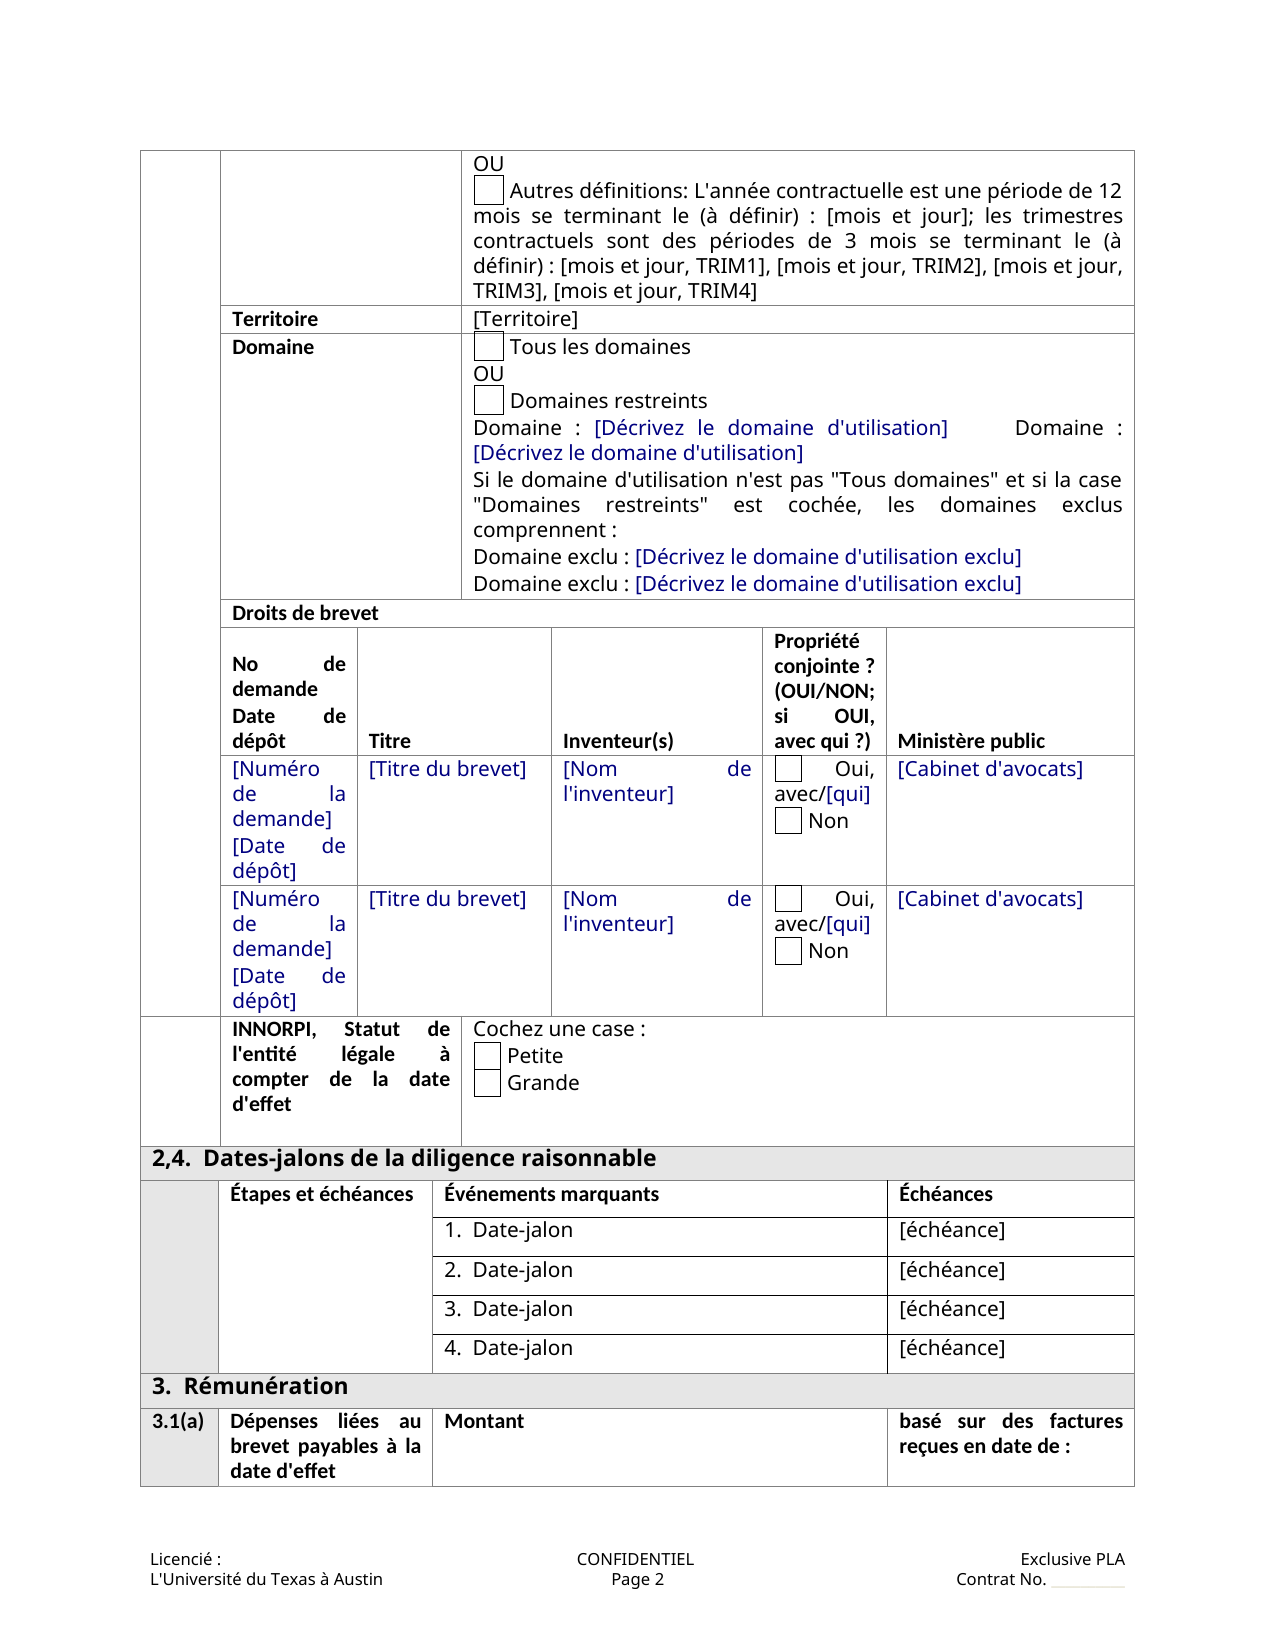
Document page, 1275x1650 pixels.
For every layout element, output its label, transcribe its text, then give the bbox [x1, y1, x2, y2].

table_cell [échéance] [888, 1296, 1134, 1334]
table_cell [462, 151, 1134, 305]
table_cell [Cabinet d'avocats] [887, 886, 1134, 1016]
table_cell [échéance] [888, 1257, 1134, 1295]
table_cell Oui, avec/[qui] Non [763, 756, 886, 885]
table_cell Événements marquants [433, 1181, 887, 1217]
table_cell Droits de brevet [221, 600, 1134, 627]
table_cell 4. Date-jalon [433, 1335, 887, 1373]
table_cell [échéance] [888, 1335, 1134, 1373]
table_cell [Cabinet d'avocats] [887, 756, 1134, 885]
table_cell 3. Date-jalon [433, 1296, 887, 1334]
table_cell Territoire [221, 306, 461, 333]
table_cell Tous les domaines OU Domaines restreints Domaine : [Décrivez le domaine d'utilisation] Domaine : [Décrivez le domaine d'utilisation] Si le domaine d'utilisation n'est pas "Tous domaines" et si la case "Domaines restreints" est cochée, les domaines exclus comprennent : Domaine exclu : [Décrivez le domaine d'utilisation exclu] Domaine exclu : [Décrivez le domaine d'utilisation exclu] [462, 334, 1134, 599]
table_cell 2,4. Dates-jalons de la diligence raisonnable [141, 1147, 1134, 1180]
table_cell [221, 151, 461, 305]
table_cell Ministère public [887, 628, 1134, 755]
table_cell Propriété conjointe ? (OUI/NON; si OUI, avec qui ?) [763, 628, 886, 755]
table_cell Titre [358, 628, 551, 755]
table_cell [Nom de l'inventeur] [552, 756, 762, 885]
table_cell Étapes et échéances [219, 1181, 432, 1373]
table_cell Échéances [888, 1181, 1134, 1217]
table_cell No de demande Date de dépôt [221, 628, 357, 755]
table_cell [Nom de l'inventeur] [552, 886, 762, 1016]
table_cell INNORPI, Statut de l'entité légale à compter de la date d'effet [221, 1017, 461, 1146]
table_cell [Titre du brevet] [358, 886, 551, 1016]
table_cell [échéance] [888, 1218, 1134, 1256]
table_cell Oui, avec/[qui] Non [763, 886, 886, 1016]
table_cell Dépenses liées au brevet payables à la date d'effet [219, 1409, 432, 1486]
table_cell [Titre du brevet] [358, 756, 551, 885]
table_cell [141, 1181, 218, 1373]
table_cell Cochez une case : Petite Grande [462, 1017, 1134, 1146]
table_cell Inventeur(s) [552, 628, 762, 755]
table_cell [Territoire] [462, 306, 1134, 333]
table_cell Montant [433, 1409, 887, 1486]
table_cell 3.1(a) [141, 1409, 218, 1486]
table_cell [Numéro de la demande] [Date de dépôt] [221, 886, 357, 1016]
table_cell [141, 1017, 220, 1146]
table_cell 3. Rémunération [141, 1374, 1134, 1408]
table_cell [Numéro de la demande] [Date de dépôt] [221, 756, 357, 885]
table_cell basé sur des factures reçues en date de : [888, 1409, 1134, 1486]
table_cell Domaine [221, 334, 461, 599]
table_cell 1. Date-jalon [433, 1218, 887, 1256]
table_cell 2. Date-jalon [433, 1257, 887, 1295]
